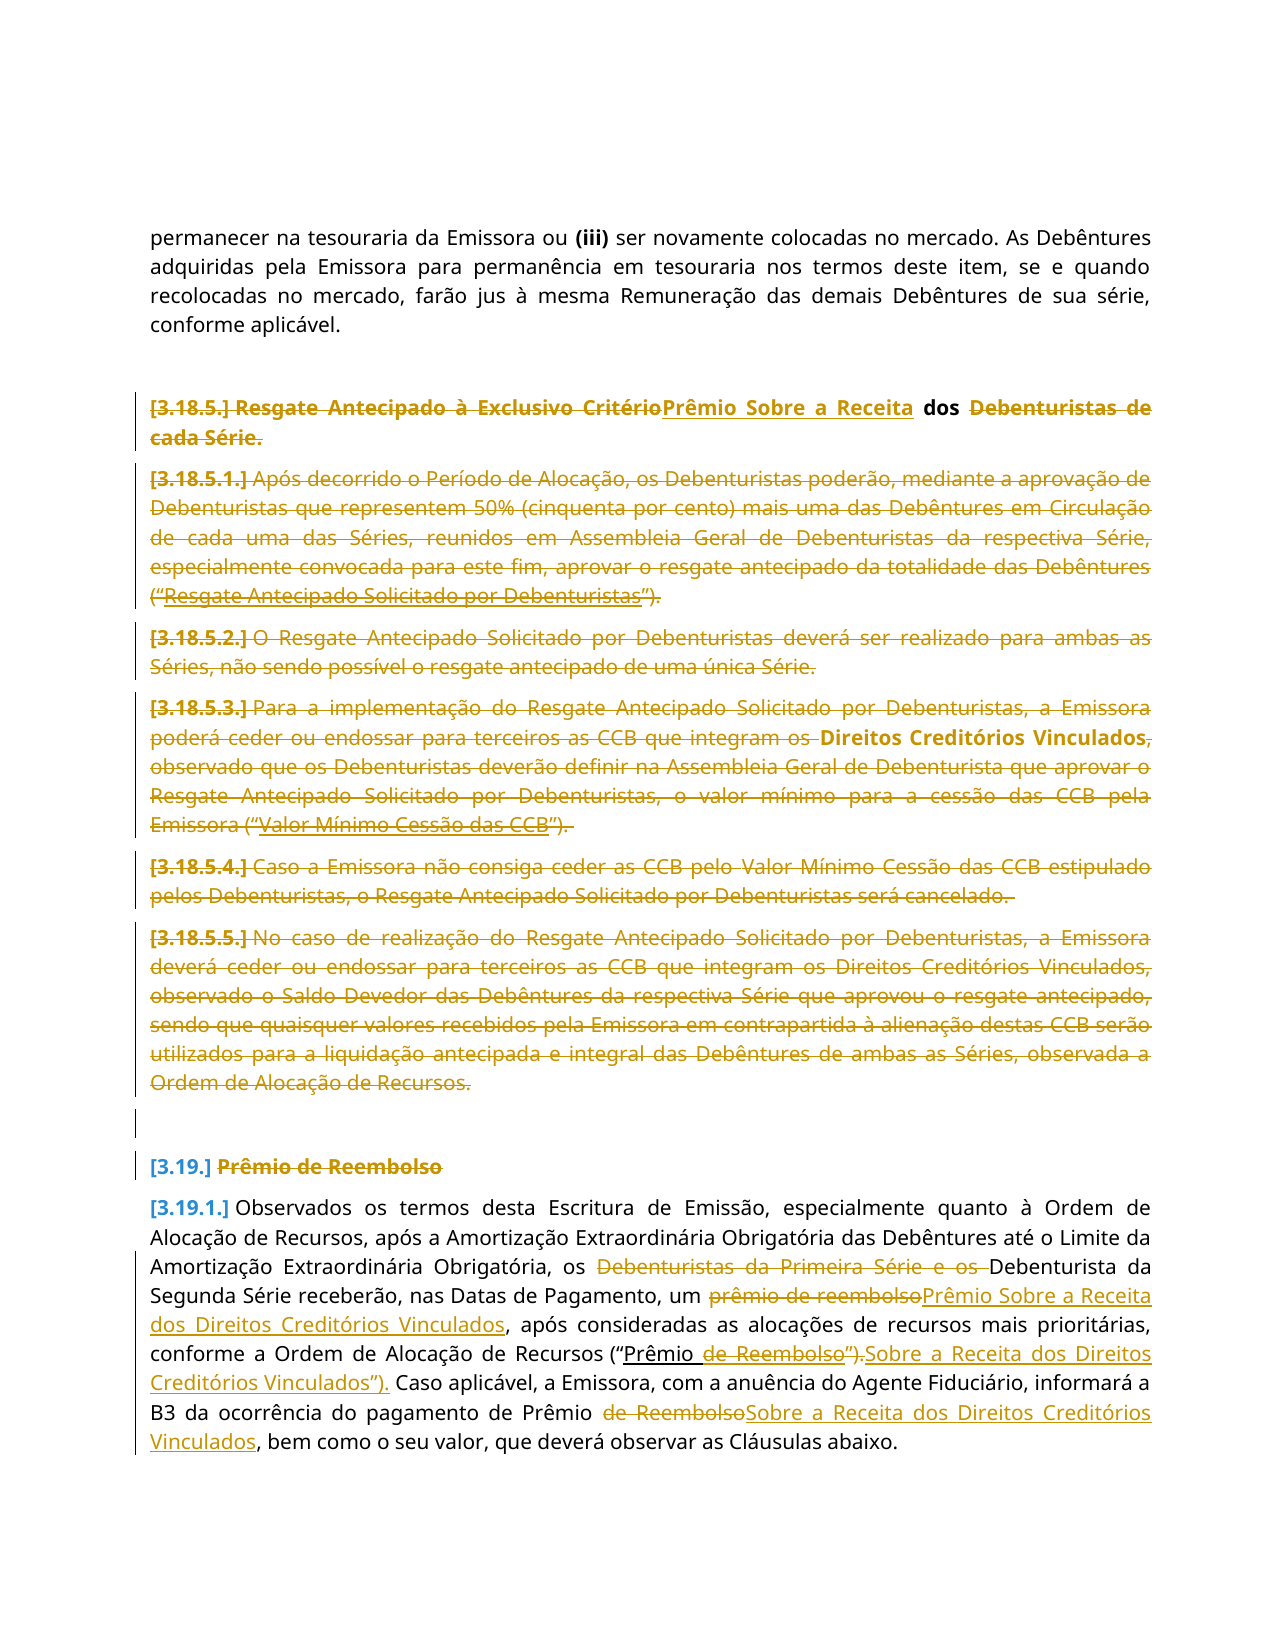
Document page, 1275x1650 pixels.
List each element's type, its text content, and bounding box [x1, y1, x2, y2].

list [150, 222, 1152, 338]
list dos [150, 392, 1152, 451]
list Observados os termos desta Escritura de Emissão, especialmente quanto à Ordem de Alocação de Recursos, após a Amortização Extraordinária Obrigatória das Debêntures até o Limite da Amortização Extraordinária Obrigatória, os Debenturista da Segunda Série receberão, nas Datas de Pagamento, um , após consideradas as alocações de recursos mais prioritárias, conforme a Ordem de Alocação de Recursos (“Prêmio Caso aplicável, a Emissora, com a anuência do Agente Fiduciário, informará a B3 da ocorrência do pagamento de Prêmio , bem como o seu valor, que deverá observar as Cláusulas abaixo. [150, 1192, 1152, 1455]
list Direitos Creditórios Vinculados [150, 692, 1152, 838]
